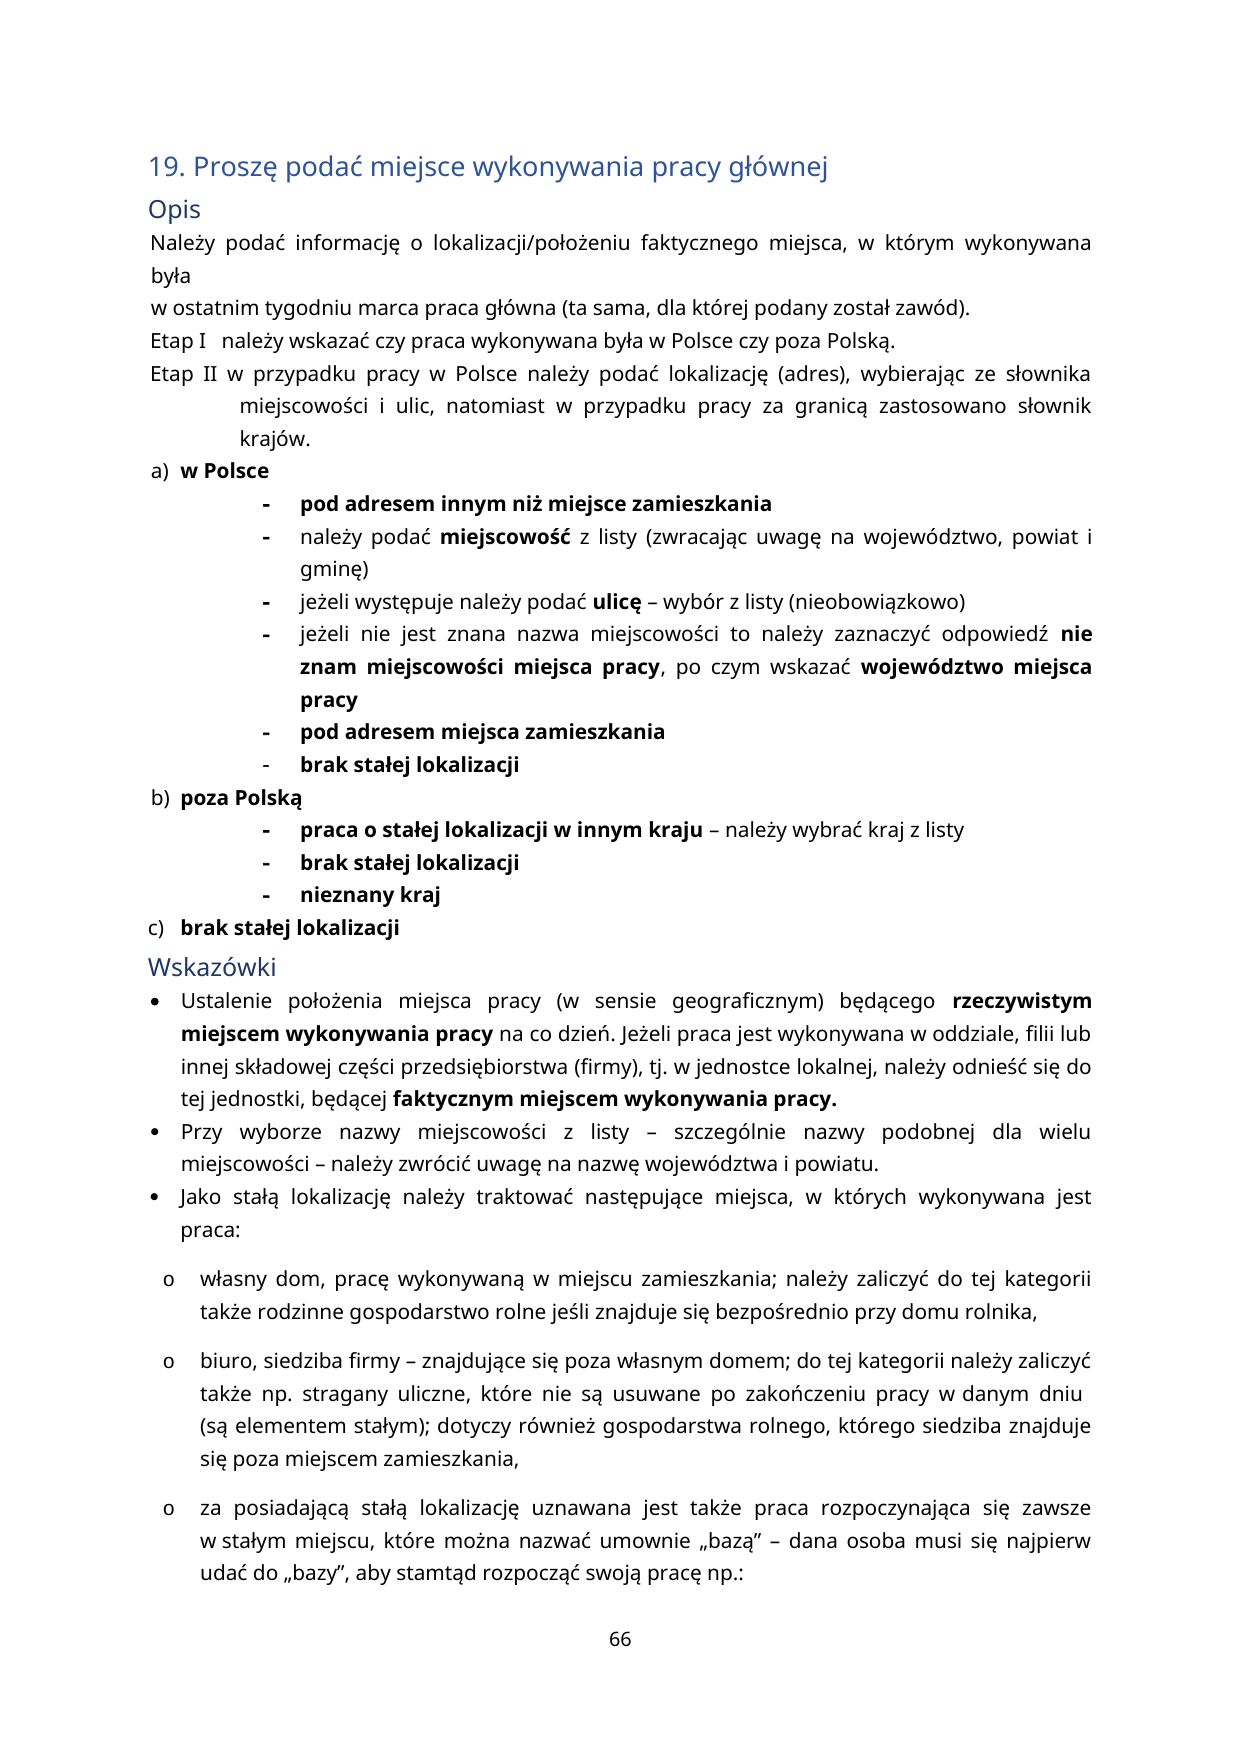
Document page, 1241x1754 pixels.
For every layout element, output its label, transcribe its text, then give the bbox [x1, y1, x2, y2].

text Etap I należy wskazać czy praca wykonywana była w Polsce czy poza Polską. [150, 326, 1093, 354]
subtitle 19. Proszę podać miejsce wykonywania pracy głównej [148, 148, 1093, 184]
list należy podać miejscowość z listy (zwracając uwagę na województwo, powiat i gminę) [262, 522, 1093, 583]
list Jako stałą lokalizację należy traktować następujące miejsca, w których wykonywana jest praca: [151, 1182, 1093, 1243]
list biuro, siedziba firmy – znajdujące się poza własnym domem; do tej kategorii należy zaliczyć także np. stragany uliczne, które nie są usuwane po zakończeniu pracy w danym dniu (są elementem stałym); dotyczy również gospodarstwa rolnego, którego siedziba znajduje się poza miejscem zamieszkania, [162, 1346, 1093, 1472]
list jeżeli nie jest znana nazwa miejscowości to należy zaznaczyć odpowiedź nie znam miejscowości miejsca pracy, po czym wskazać województwo miejsca pracy [262, 619, 1093, 713]
list brak stałej lokalizacji [262, 848, 1093, 876]
list własny dom, pracę wykonywaną w miejscu zamieszkania; należy zaliczyć do tej kategorii także rodzinne gospodarstwo rolne jeśli znajduje się bezpośrednio przy domu rolnika, [162, 1264, 1093, 1325]
list pod adresem miejsca zamieszkania [262, 717, 1093, 746]
list za posiadającą stałą lokalizację uznawana jest także praca rozpoczynająca się zawsze w stałym miejscu, które można nazwać umownie „bazą” – dana osoba musi się najpierw udać do „bazy”, aby stamtąd rozpocząć swoją pracę np.: [162, 1493, 1093, 1587]
list poza Polską [151, 783, 1093, 811]
list praca o stałej lokalizacji w innym kraju – należy wybrać kraj z listy [262, 815, 1093, 844]
list nieznany kraj [262, 880, 1093, 909]
list jeżeli występuje należy podać ulicę – wybór z listy (nieobowiązkowo) [262, 587, 1093, 615]
text Należy podać informację o lokalizacji/położeniu faktycznego miejsca, w którym wykonywana była w ostatnim tygodniu marca praca główna (ta sama, dla której podany został zawód). [150, 228, 1093, 322]
list Ustalenie położenia miejsca pracy (w sensie geograficznym) będącego rzeczywistym miejscem wykonywania pracy na co dzień. Jeżeli praca jest wykonywana w oddziale, filii lub innej składowej części przedsiębiorstwa (firmy), tj. w jednostce lokalnej, należy odnieść się do tej jednostki, będącej faktycznym miejscem wykonywania pracy. [151, 987, 1093, 1113]
list brak stałej lokalizacji [148, 913, 1093, 941]
list pod adresem innym niż miejsce zamieszkania [262, 489, 1093, 518]
subtitle Opis [148, 192, 1093, 226]
list Przy wyborze nazwy miejscowości z listy – szczególnie nazwy podobnej dla wielu miejscowości – należy zwrócić uwagę na nazwę województwa i powiatu. [151, 1117, 1093, 1178]
list w Polsce [151, 457, 1093, 485]
text Etap II w przypadku pracy w Polsce należy podać lokalizację (adres), wybierając ze słownika miejscowości i ulic, natomiast w przypadku pracy za granicą zastosowano słownik krajów. [150, 359, 1093, 452]
list brak stałej lokalizacji [262, 750, 1093, 778]
subtitle Wskazówki [148, 950, 1093, 984]
